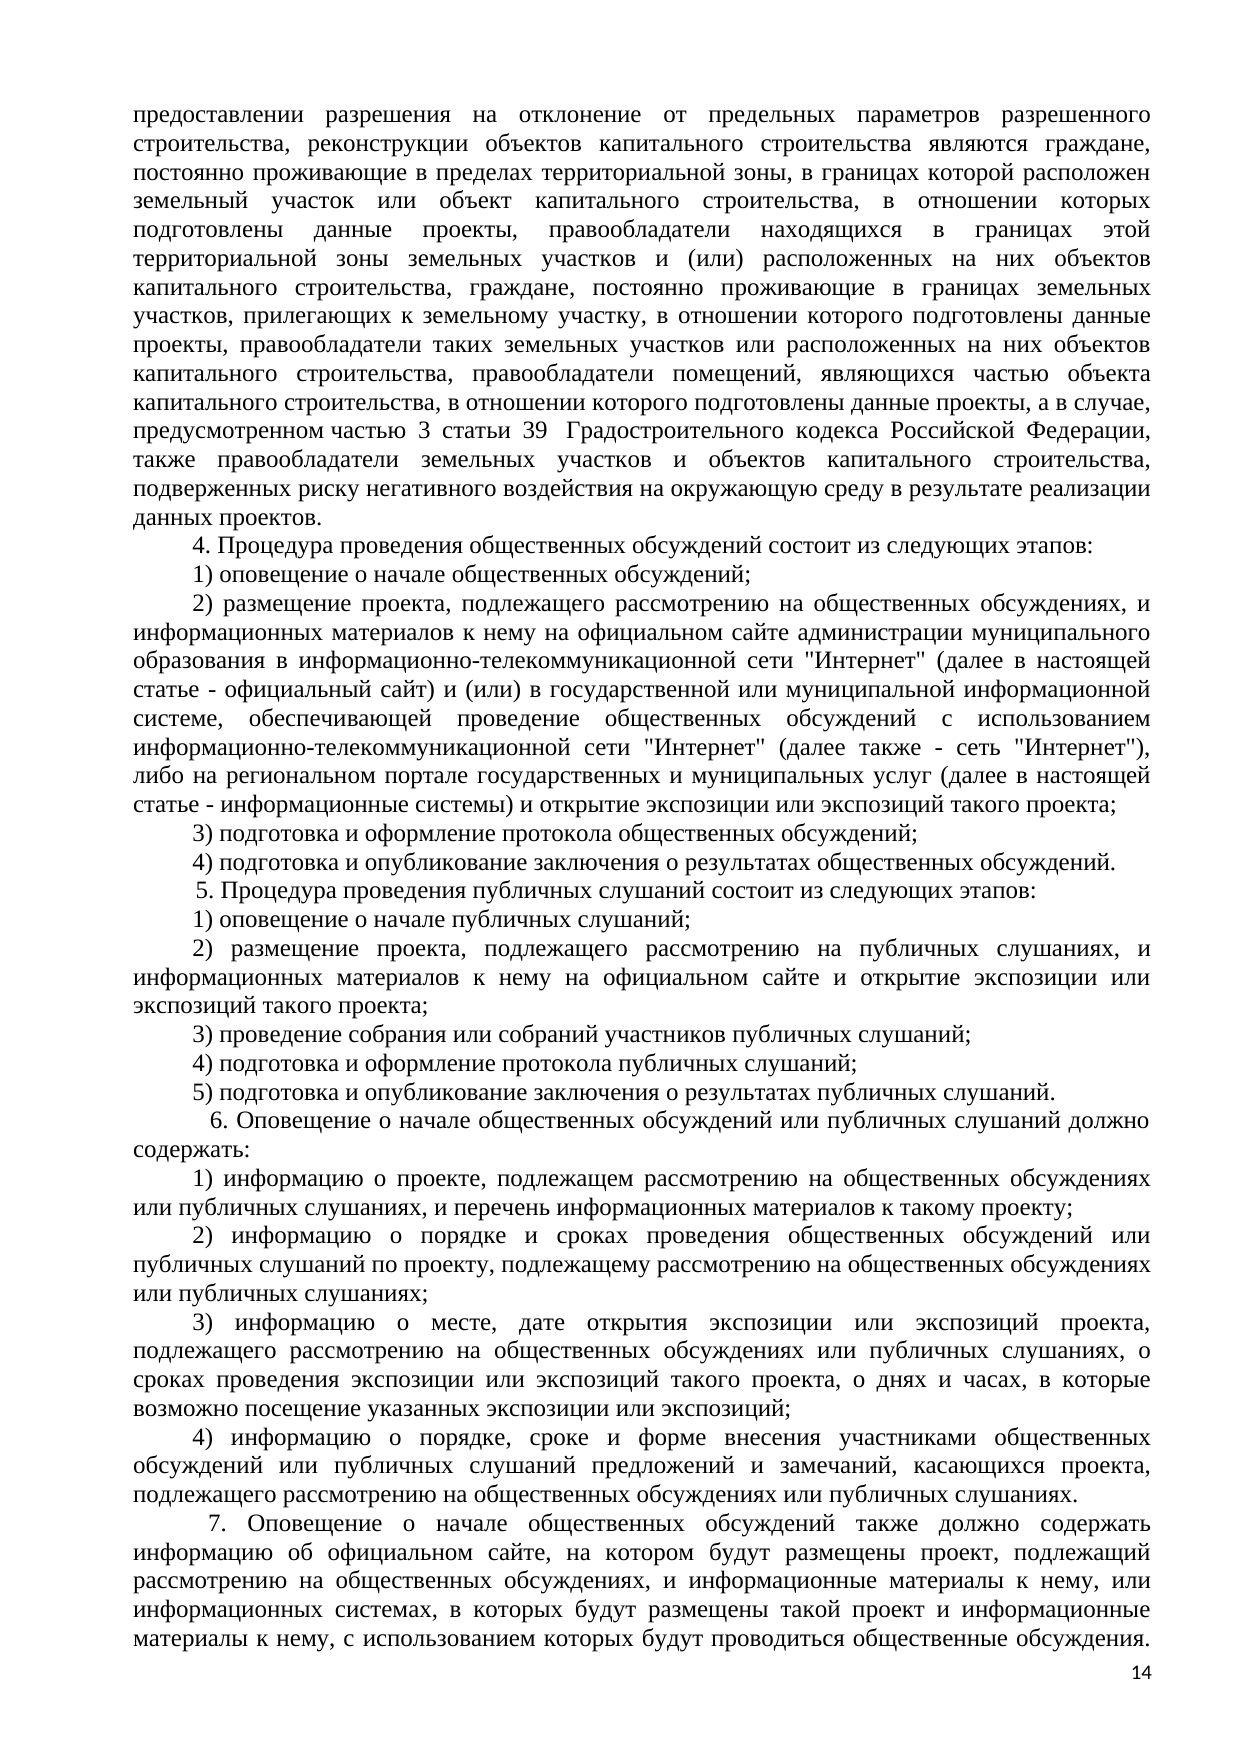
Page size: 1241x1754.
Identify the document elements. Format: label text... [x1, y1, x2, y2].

text 2) размещение проекта, подлежащего рассмотрению на публичных слушаниях, и информационных материалов к нему на официальном сайте и открытие экспозиции или экспозиций такого проекта; [133, 933, 1152, 1019]
text 1) информацию о проекте, подлежащем рассмотрению на общественных обсуждениях или публичных слушаниях, и перечень информационных материалов к такому проекту; [133, 1163, 1152, 1220]
text 6. Оповещение о начале общественных обсуждений или публичных слушаний должно содержать: [133, 1105, 1152, 1163]
text 5) подготовка и опубликование заключения о результатах публичных слушаний. [133, 1077, 1152, 1105]
text 2) размещение проекта, подлежащего рассмотрению на общественных обсуждениях, и информационных материалов к нему на официальном сайте администрации муниципального образования в информационно-телекоммуникационной сети "Интернет" (далее в настоящей статье - официальный сайт) и (или) в государственной или муниципальной информационной системе, обеспечивающей проведение общественных обсуждений с использованием информационно-телекоммуникационной сети "Интернет" (далее также - сеть "Интернет"), либо на региональном портале государственных и муниципальных услуг (далее в настоящей статье - информационные системы) и открытие экспозиции или экспозиций такого проекта; [133, 588, 1152, 818]
text 1) оповещение о начале общественных обсуждений; [133, 559, 1152, 588]
text 3) информацию о месте, дате открытия экспозиции или экспозиций проекта, подлежащего рассмотрению на общественных обсуждениях или публичных слушаниях, о сроках проведения экспозиции или экспозиций такого проекта, о днях и часах, в которые возможно посещение указанных экспозиции или экспозиций; [133, 1307, 1152, 1422]
text 2) информацию о порядке и сроках проведения общественных обсуждений или публичных слушаний по проекту, подлежащему рассмотрению на общественных обсуждениях или публичных слушаниях; [133, 1220, 1152, 1307]
text 4) подготовка и опубликование заключения о результатах общественных обсуждений. [133, 847, 1152, 875]
text 5. Процедура проведения публичных слушаний состоит из следующих этапов: [133, 875, 1152, 904]
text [133, 99, 1152, 530]
text 3) подготовка и оформление протокола общественных обсуждений; [133, 818, 1152, 847]
text 4) информацию о порядке, сроке и форме внесения участниками общественных обсуждений или публичных слушаний предложений и замечаний, касающихся проекта, подлежащего рассмотрению на общественных обсуждениях или публичных слушаниях. [133, 1422, 1152, 1508]
text 3) проведение собрания или собраний участников публичных слушаний; [133, 1019, 1152, 1048]
text 1) оповещение о начале публичных слушаний; [133, 904, 1152, 933]
text 4) подготовка и оформление протокола публичных слушаний; [133, 1048, 1152, 1077]
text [133, 1508, 1152, 1652]
text 4. Процедура проведения общественных обсуждений состоит из следующих этапов: [133, 530, 1152, 559]
